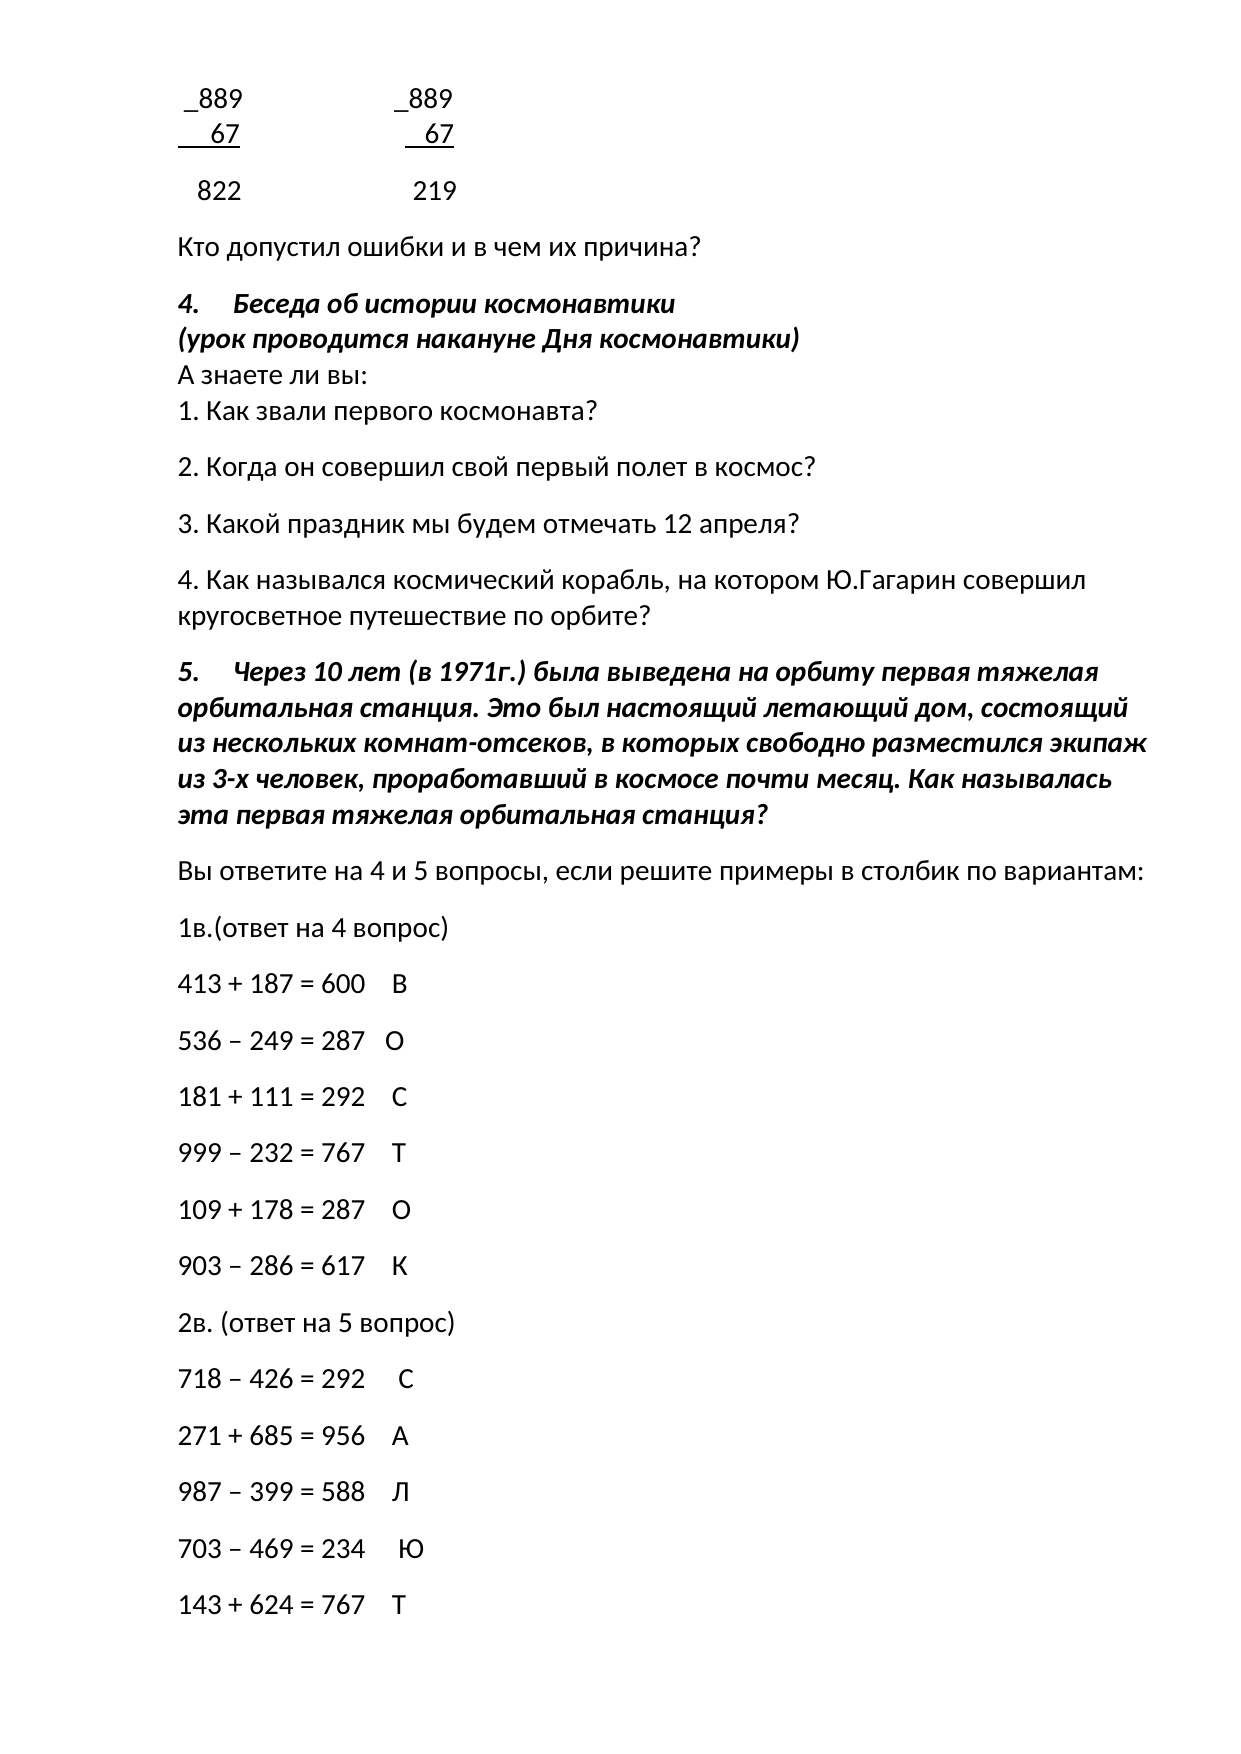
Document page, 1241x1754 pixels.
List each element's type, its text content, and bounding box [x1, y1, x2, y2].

text 2. Когда он совершил свой первый полет в космос? [177, 448, 1152, 484]
text 1. Как звали первого космонавта? [177, 392, 1152, 427]
text (урок проводится накануне Дня космонавтики) [177, 321, 1152, 356]
text А знаете ли вы: [177, 356, 1152, 392]
text 718 – 426 = 292 С [177, 1360, 1152, 1396]
text 143 + 624 = 767 Т [177, 1586, 1152, 1622]
text 109 + 178 = 287 О [177, 1191, 1152, 1227]
text 3. Какой праздник мы будем отмечать 12 апреля? [177, 505, 1152, 540]
text 4. Беседа об истории космонавтики [177, 285, 1152, 321]
text 2в. (ответ на 5 вопрос) [177, 1304, 1152, 1339]
text Кто допустил ошибки и в чем их причина? [177, 228, 1152, 264]
text 271 + 685 = 956 А [177, 1417, 1152, 1452]
text 822 219 [177, 172, 1152, 208]
text 67 67 [177, 116, 1152, 151]
text 703 – 469 = 234 Ю [177, 1530, 1152, 1565]
text 536 – 249 = 287 О [177, 1022, 1152, 1057]
text 4. Как назывался космический корабль, на котором Ю.Гагарин совершил кругосветное путешествие по орбите? [177, 561, 1152, 632]
text 181 + 111 = 292 С [177, 1078, 1152, 1114]
text 903 – 286 = 617 К [177, 1247, 1152, 1283]
text 987 – 399 = 588 Л [177, 1473, 1152, 1509]
text 999 – 232 = 767 Т [177, 1134, 1152, 1170]
text _889 _889 [177, 80, 1152, 116]
text Вы ответите на 4 и 5 вопросы, если решите примеры в столбик по вариантам: [177, 852, 1152, 888]
text 413 + 187 = 600 В [177, 965, 1152, 1001]
text 1в.(ответ на 4 вопрос) [177, 909, 1152, 944]
text 5. Через 10 лет (в 1971г.) была выведена на орбиту первая тяжелая орбитальная станция. Это был настоящий летающий дом, состоящий из нескольких комнат-отсеков, в которых свободно разместился экипаж из 3-х человек, проработавший в космосе почти месяц. Как называлась эта первая тяжелая орбитальная станция? [177, 653, 1152, 831]
